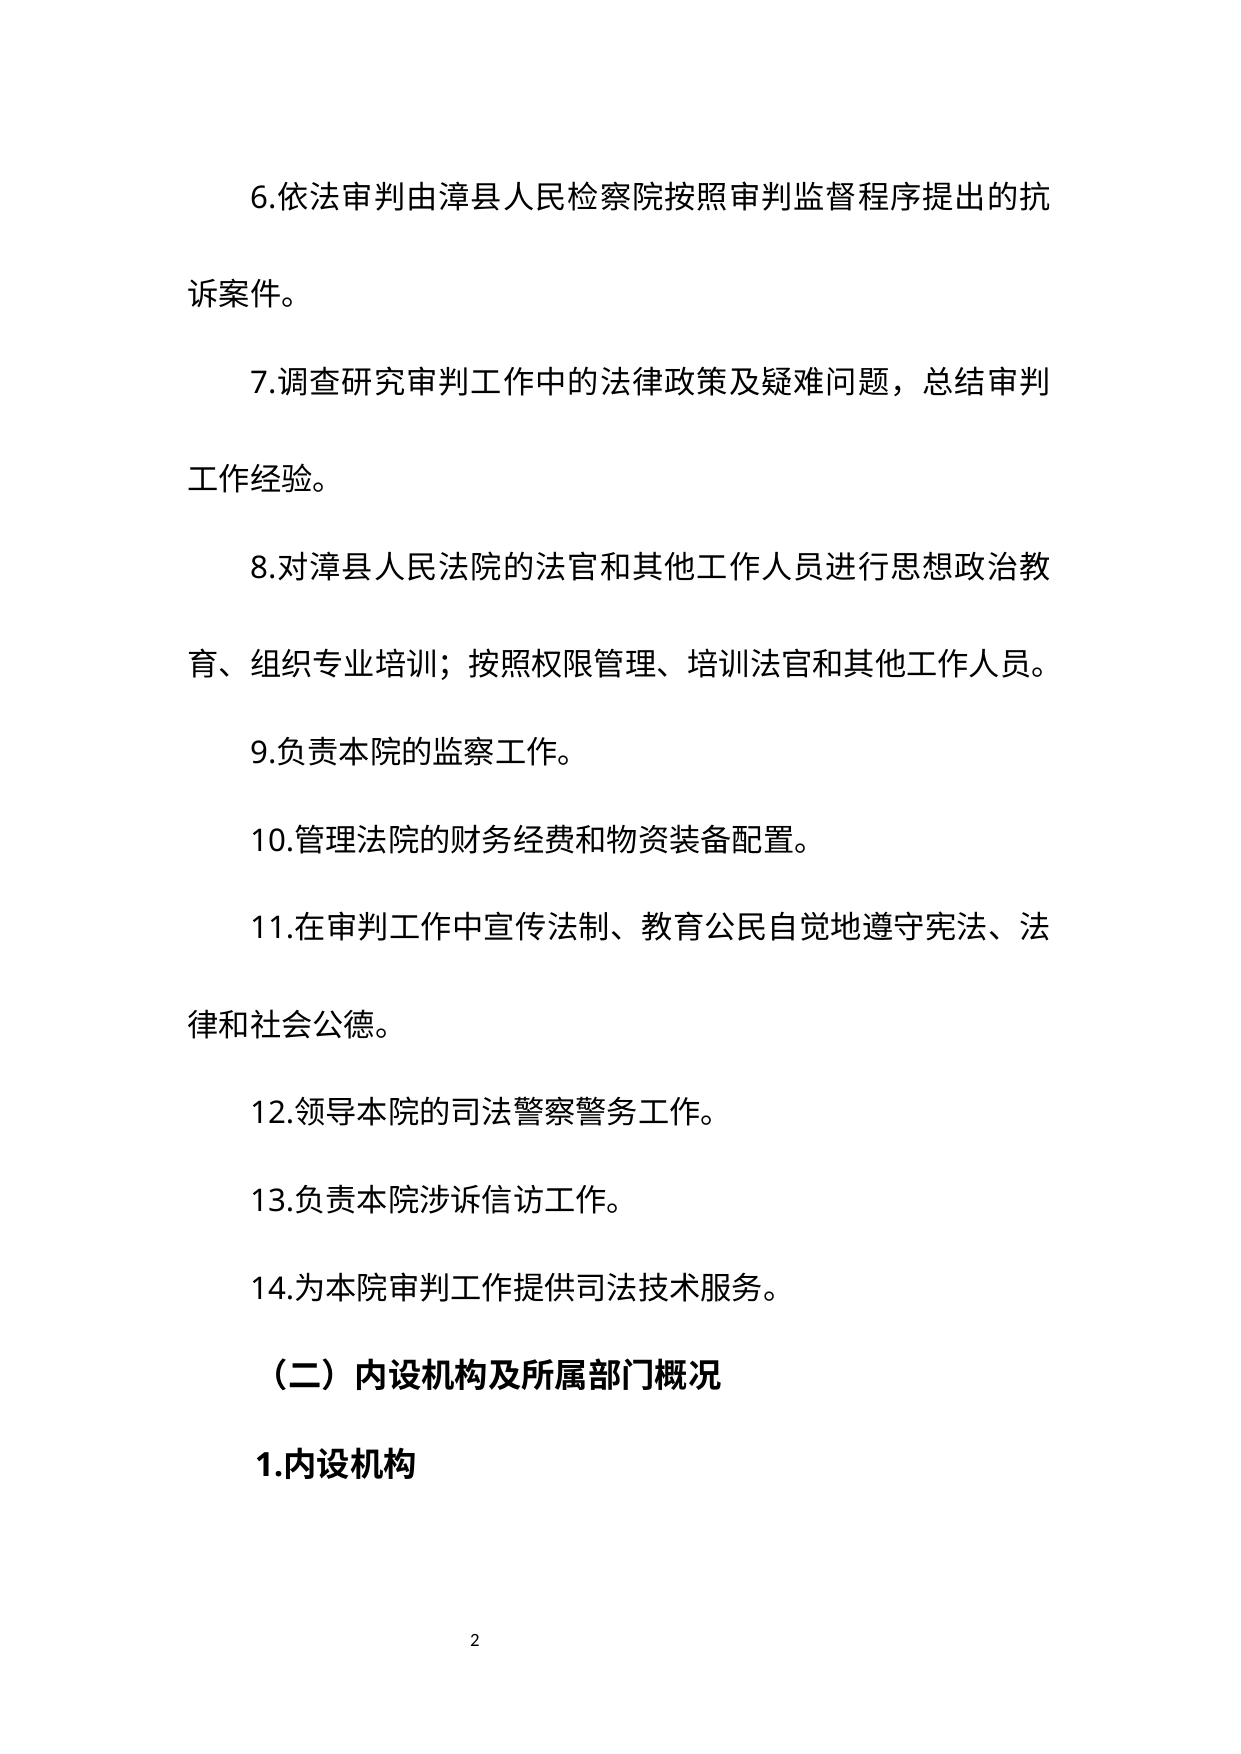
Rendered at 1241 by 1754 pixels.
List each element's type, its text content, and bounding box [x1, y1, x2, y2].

text 11.在审判工作中宣传法制、教育公民自觉地遵守宪法、法律和社会公德。 [187, 893, 1053, 1055]
text 6.依法审判由漳县人民检察院按照审判监督程序提出的抗诉案件。 [187, 162, 1053, 324]
subtitle （二）内设机构及所属部门概况 [187, 1341, 1053, 1406]
text 9.负责本院的监察工作。 [187, 717, 1053, 782]
text 12.领导本院的司法警察警务工作。 [187, 1078, 1053, 1143]
text 7.调查研究审判工作中的法律政策及疑难问题，总结审判工作经验。 [187, 347, 1053, 509]
text 10.管理法院的财务经费和物资装备配置。 [187, 805, 1053, 870]
text 8.对漳县人民法院的法官和其他工作人员进行思想政治教育、组织专业培训；按照权限管理、培训法官和其他工作人员。 [187, 532, 1053, 695]
text 1.内设机构 [187, 1430, 1053, 1495]
text 13.负责本院涉诉信访工作。 [187, 1166, 1053, 1231]
text 14.为本院审判工作提供司法技术服务。 [187, 1253, 1053, 1318]
